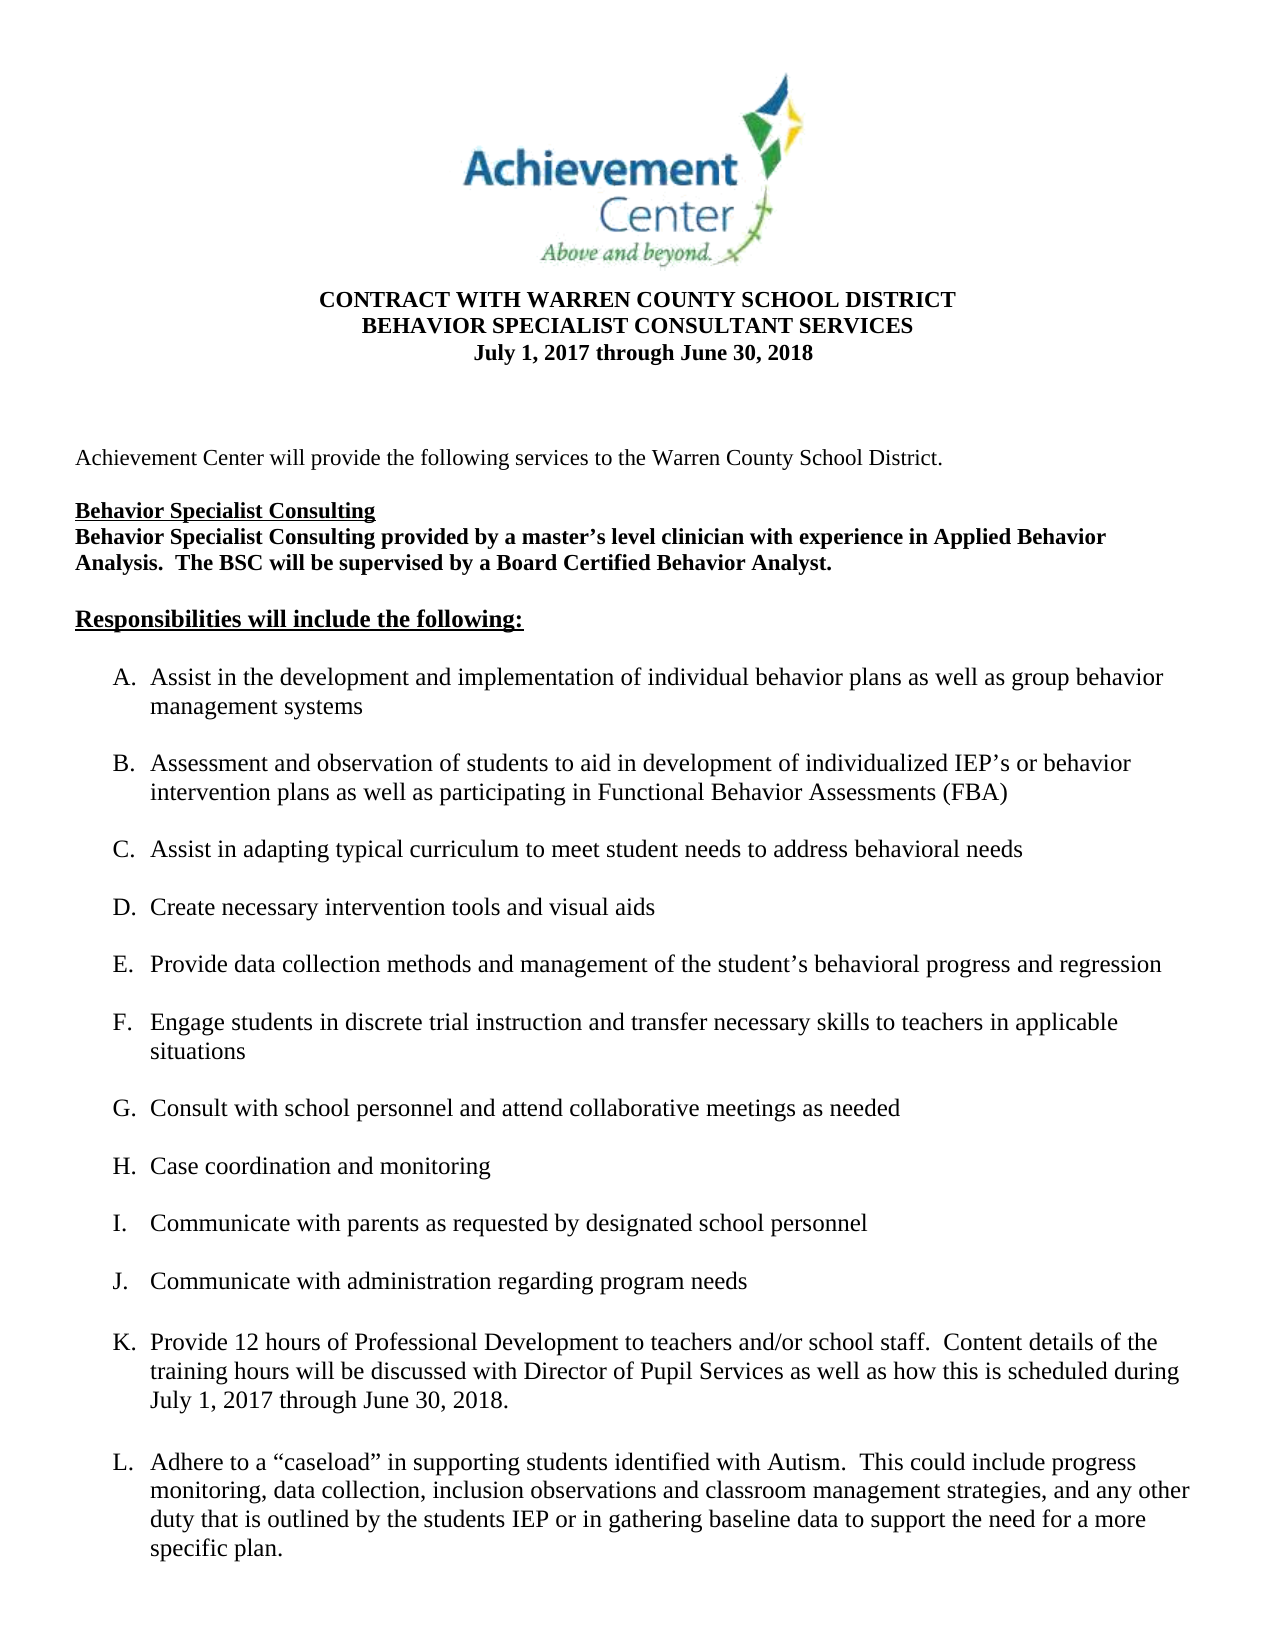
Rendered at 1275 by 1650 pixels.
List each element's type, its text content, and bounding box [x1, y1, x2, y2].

text Behavior Specialist Consulting provided by a master’s level clinician with experience in Applied Behavior Analysis. The BSC will be supervised by a Board Certified Behavior Analyst. [75, 523, 1200, 576]
list Assessment and observation of students to aid in development of individualized IEP’s or behavior intervention plans as well as participating in Functional Behavior Assessments (FBA) [112, 748, 1200, 806]
text BEHAVIOR SPECIALIST CONSULTANT SERVICES [75, 312, 1200, 338]
text Achievement Center will provide the following services to the Warren County School District. [75, 444, 1200, 470]
list Engage students in discrete trial instruction and transfer necessary skills to teachers in applicable situations [112, 1007, 1200, 1064]
text Behavior Specialist Consulting [75, 497, 1200, 523]
text CONTRACT WITH WARREN COUNTY SCHOOL DISTRICT [75, 286, 1200, 312]
list Case coordination and monitoring [112, 1151, 1200, 1179]
list Provide 12 hours of Professional Development to teachers and/or school staff. Content details of the training hours will be discussed with Director of Pupil Services as well as how this is scheduled during July 1, 2017 through June 30, 2018. [112, 1327, 1200, 1414]
text Responsibilities will include the following: [75, 604, 1200, 633]
list Create necessary intervention tools and visual aids [112, 892, 1200, 921]
list Adhere to a “caseload” in supporting students identified with Autism. This could include progress monitoring, data collection, inclusion observations and classroom management strategies, and any other duty that is outlined by the students IEP or in gathering baseline data to support the need for a more specific plan. [112, 1447, 1200, 1562]
list Consult with school personnel and attend collaborative meetings as needed [112, 1093, 1200, 1122]
list Assist in adapting typical curriculum to meet student needs to address behavioral needs [112, 834, 1200, 863]
text July 1, 2017 through June 30, 2018 [75, 338, 1200, 365]
list Assist in the development and implementation of individual behavior plans as well as group behavior management systems [112, 662, 1200, 719]
list Communicate with administration regarding program needs [112, 1266, 1200, 1294]
picture [449, 66, 813, 271]
list Communicate with parents as requested by designated school personnel [112, 1208, 1200, 1237]
list Provide data collection methods and management of the student’s behavioral progress and regression [112, 949, 1200, 978]
